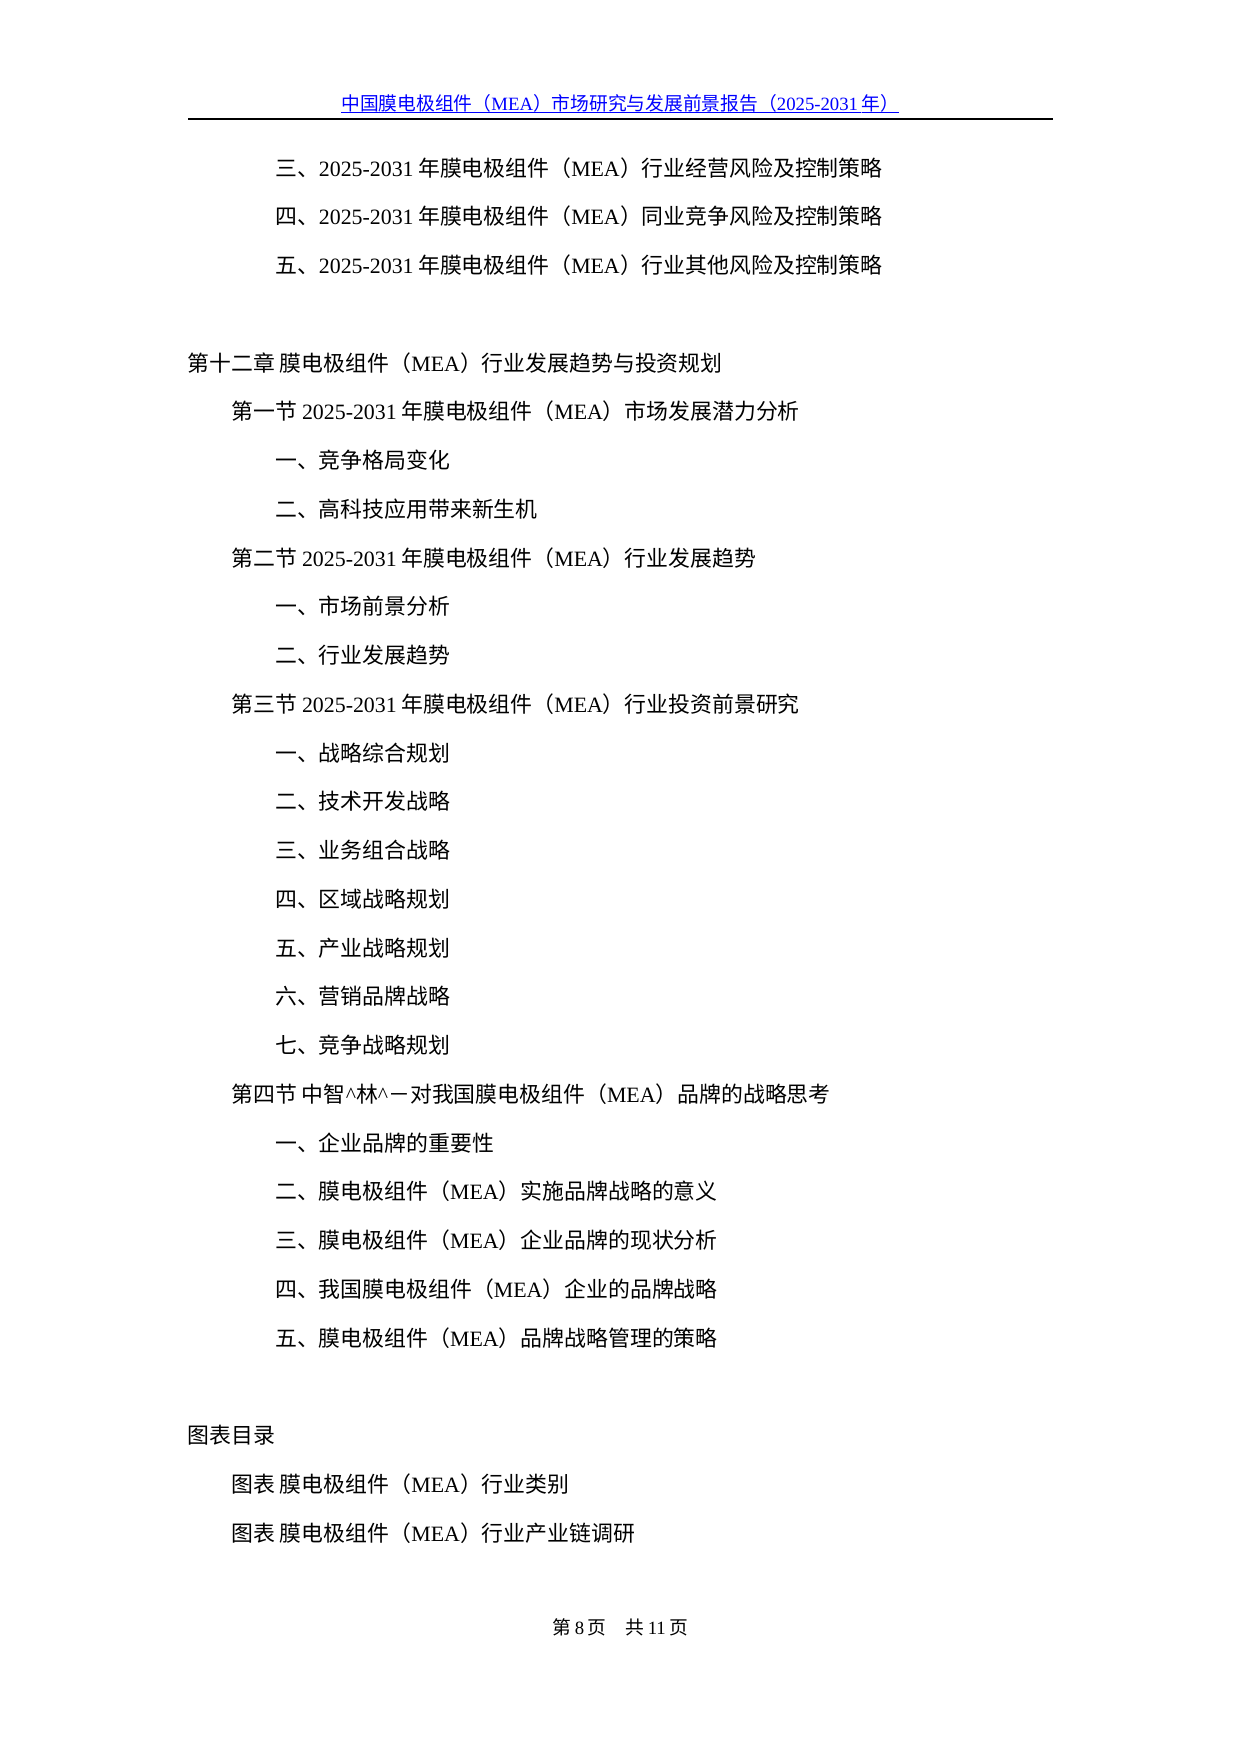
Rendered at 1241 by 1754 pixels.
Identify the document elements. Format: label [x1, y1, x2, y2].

text [187, 150, 1053, 1548]
